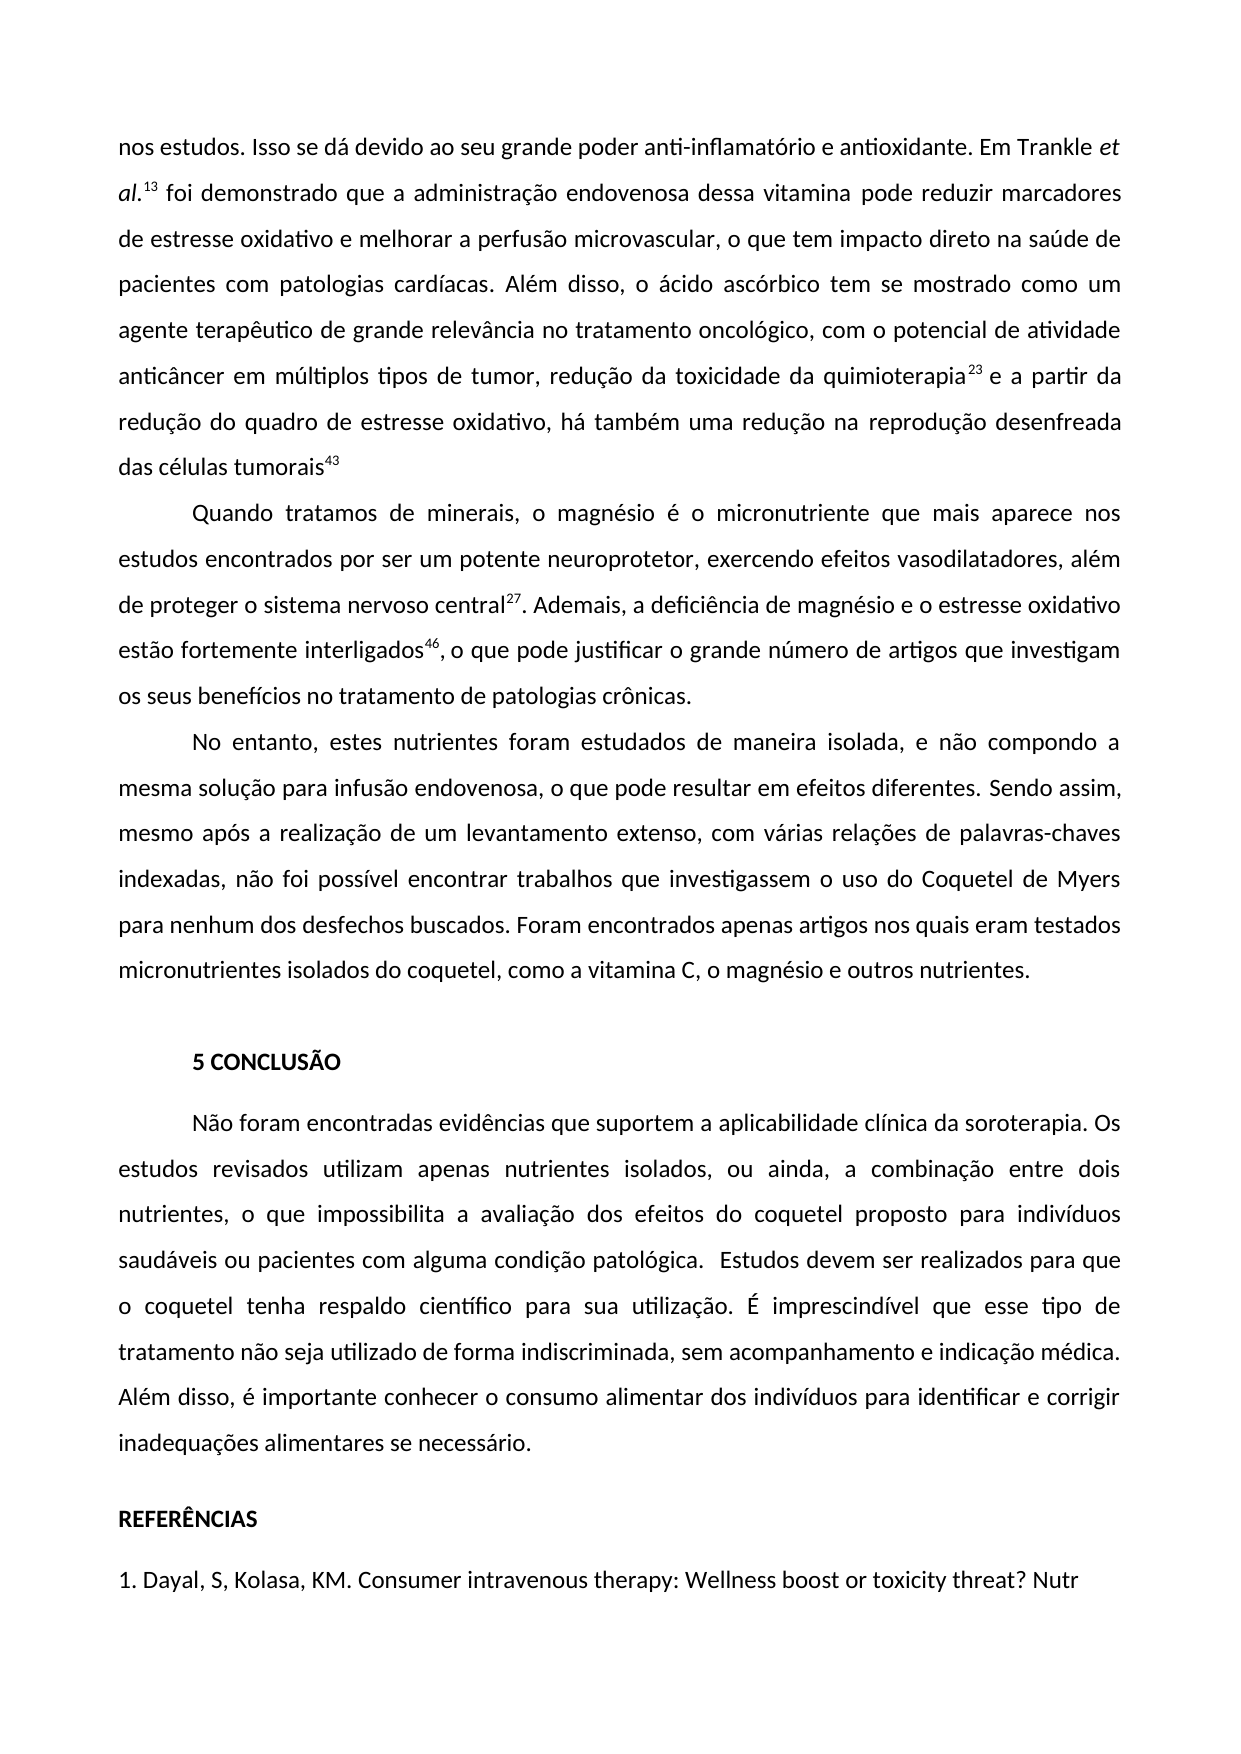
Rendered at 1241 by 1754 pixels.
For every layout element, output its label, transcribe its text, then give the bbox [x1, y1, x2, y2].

text No entanto, estes nutrientes foram estudados de maneira isolada, e não compondo a mesma solução para infusão endovenosa, o que pode resultar em efeitos diferentes. Sendo assim, mesmo após a realização de um levantamento extenso, com várias relações de palavras-chaves indexadas, não foi possível encontrar trabalhos que investigassem o uso do Coquetel de Myers para nenhum dos desfechos buscados. Foram encontrados apenas artigos nos quais eram testados micronutrientes isolados do coquetel, como a vitamina C, o magnésio e outros nutrientes. [118, 726, 1122, 985]
text REFERÊNCIAS [118, 1503, 1122, 1534]
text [118, 1564, 1122, 1595]
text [118, 131, 1122, 482]
text Não foram encontradas evidências que suportem a aplicabilidade clínica da soroterapia. Os estudos revisados utilizam apenas nutrientes isolados, ou ainda, a combinação entre dois nutrientes, o que impossibilita a avaliação dos efeitos do coquetel proposto para indivíduos saudáveis ou pacientes com alguma condição patológica. Estudos devem ser realizados para que o coquetel tenha respaldo científico para sua utilização. É imprescindível que esse tipo de tratamento não seja utilizado de forma indiscriminada, sem acompanhamento e indicação médica. Além disso, é importante conhecer o consumo alimentar dos indivíduos para identificar e corrigir inadequações alimentares se necessário. [118, 1107, 1122, 1458]
text Quando tratamos de minerais, o magnésio é o micronutriente que mais aparece nos estudos encontrados por ser um potente neuroprotetor, exercendo efeitos vasodilatadores, além de proteger o sistema nervoso central27. Ademais, a deficiência de magnésio e o estresse oxidativo estão fortemente interligados46, o que pode justificar o grande número de artigos que investigam os seus benefícios no tratamento de patologias crônicas. [118, 497, 1122, 711]
text 5 CONCLUSÃO [118, 1046, 1122, 1077]
